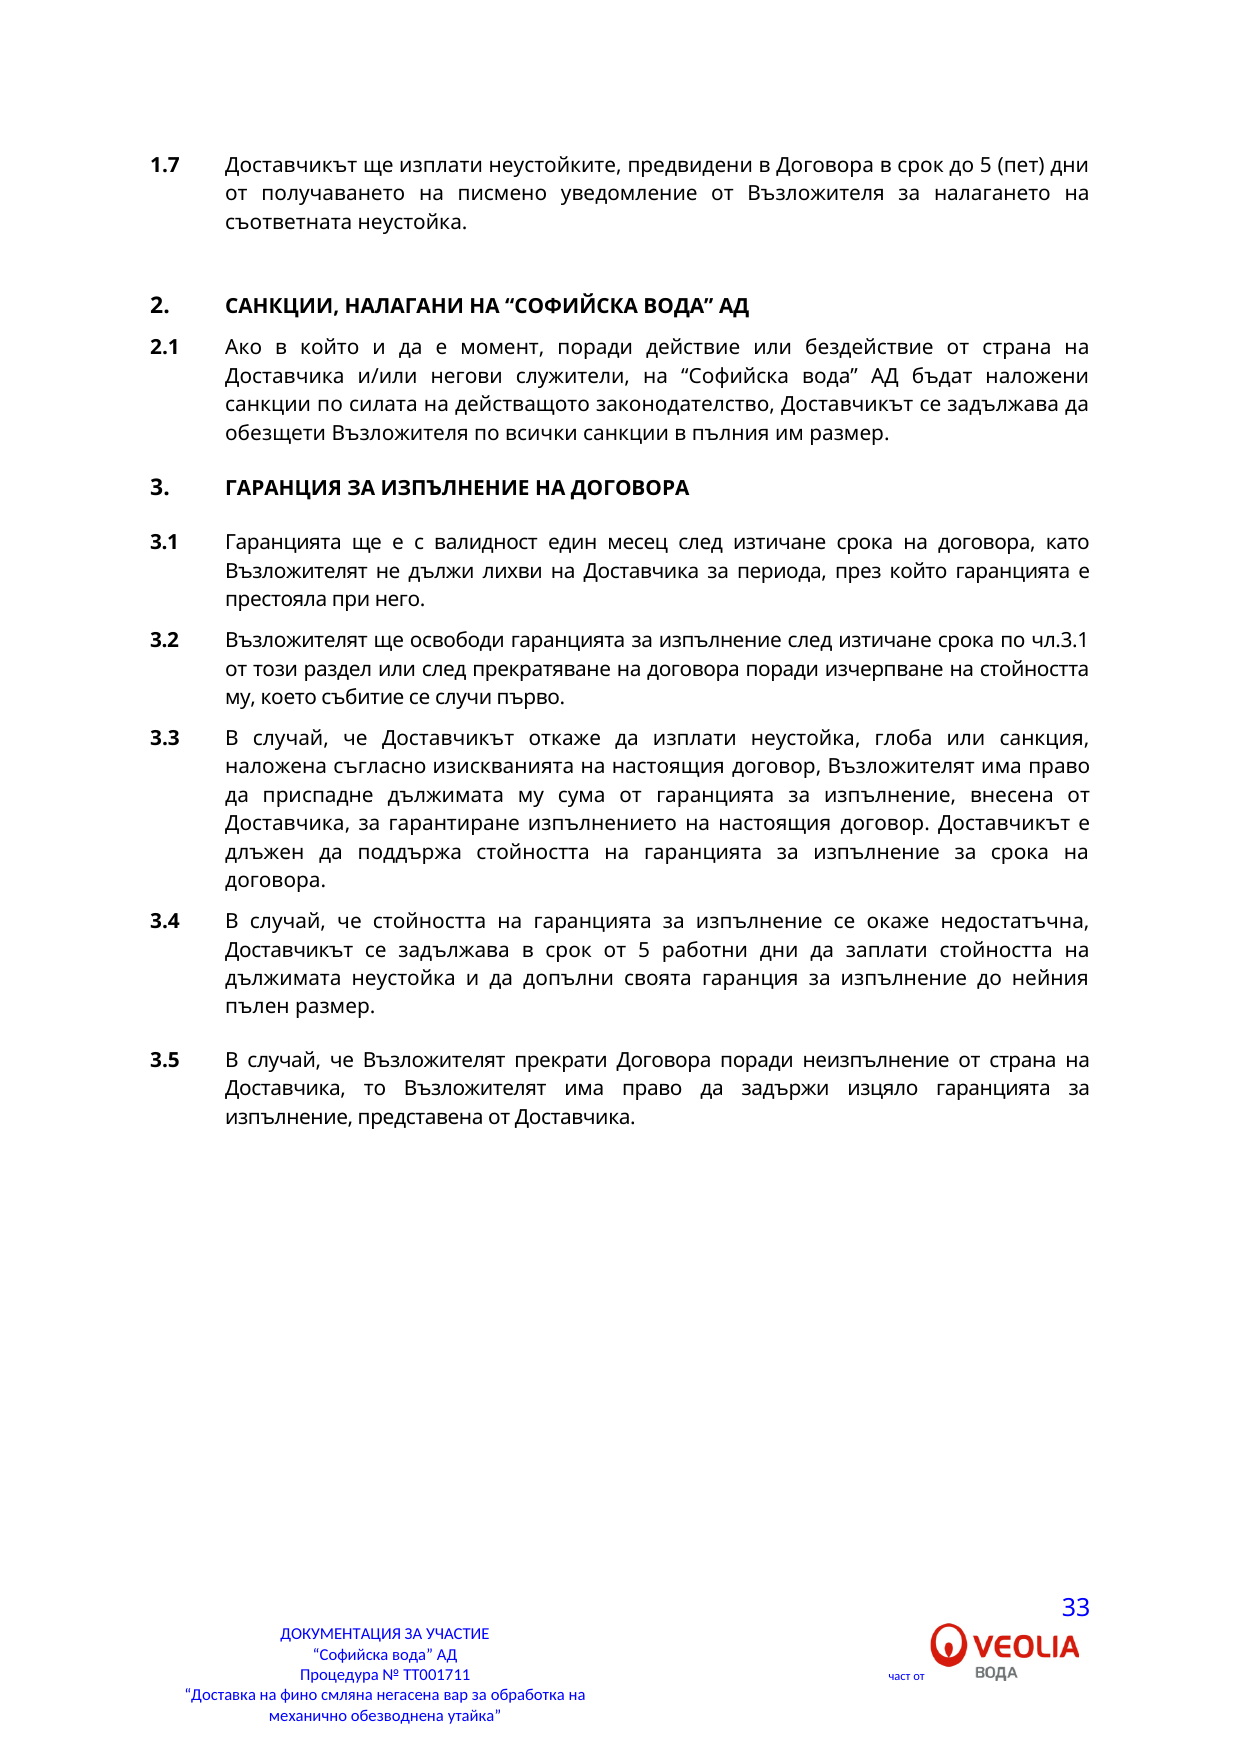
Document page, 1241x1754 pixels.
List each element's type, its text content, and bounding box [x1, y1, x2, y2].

list В случай, че стойността на гаранцията за изпълнение се окаже недостатъчна, Доставчикът се задължава в срок от 5 работни дни да заплати стойността на дължимата неустойка и да допълни своята гаранция за изпълнение до нейния пълен размер. [150, 906, 1090, 1020]
list ГАРАНЦИЯ ЗА ИЗПЪЛНЕНИЕ НА ДОГОВОРА [150, 471, 1090, 502]
picture [930, 1623, 1079, 1681]
list Ако в който и да е момент, поради действие или бездействие от страна на Доставчика и/или негови служители, на “Софийска вода” АД бъдат наложени санкции по силата на действащото законодателство, Доставчикът се задължава да обезщети Възложителя по всички санкции в пълния им размер. [150, 332, 1090, 446]
list Възложителят ще освободи гаранцията за изпълнение след изтичане срока по чл.3.1 от този раздел или след прекратяване на договора поради изчерпване на стойността му, което събитие се случи първо. [150, 625, 1090, 711]
list В случай, че Доставчикът откаже да изплати неустойка, глоба или санкция, наложена съгласно изискванията на настоящия договор, Възложителят има право да приспадне дължимата му сума от гаранцията за изпълнение, внесена от Доставчика, за гарантиране изпълнението на настоящия договор. Доставчикът е длъжен да поддържа стойността на гаранцията за изпълнение за срока на договора. [150, 723, 1090, 894]
list Доставчикът ще изплати неустойките, предвидени в Договора в срок до 5 (пет) дни от получаването на писмено уведомление от Възложителя за налагането на съответната неустойка. [150, 150, 1090, 235]
list Гаранцията ще е с валидност един месец след изтичане срока на договора, като Възложителят не дължи лихви на Доставчика за периода, през който гаранцията е престояла при него. [150, 527, 1090, 613]
list В случай, че Възложителят прекрати Договора поради неизпълнение от страна на Доставчика, то Възложителят има право да задържи изцяло гаранцията за изпълнение, представена от Доставчика. [150, 1045, 1090, 1130]
list САНКЦИИ, НАЛАГАНИ НА “СОФИЙСКА ВОДА” АД [150, 289, 1090, 320]
